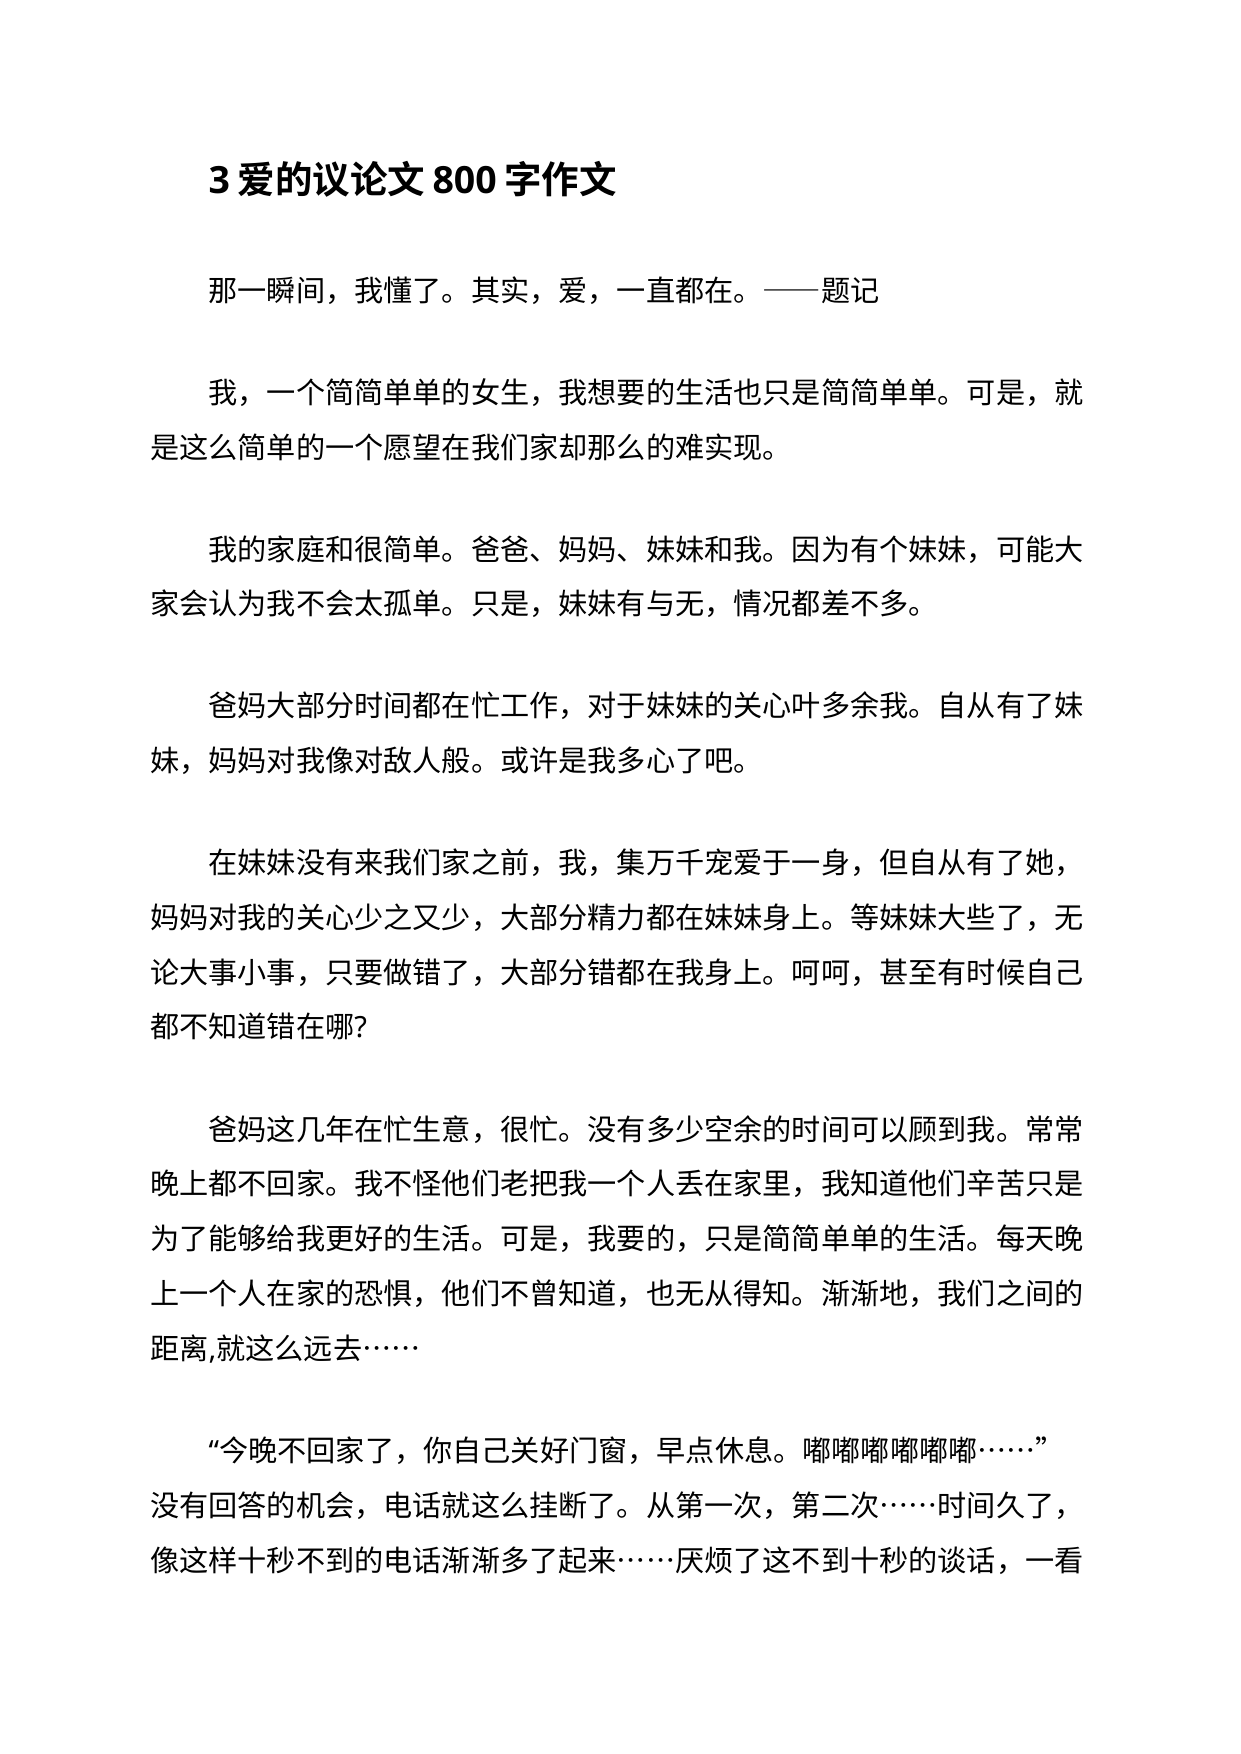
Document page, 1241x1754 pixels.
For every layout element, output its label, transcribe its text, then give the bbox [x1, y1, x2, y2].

text 在妹妹没有来我们家之前，我，集万千宠爱于一身，但自从有了她，妈妈对我的关心少之又少，大部分精力都在妹妹身上。等妹妹大些了，无论大事小事，只要做错了，大部分错都在我身上。呵呵，甚至有时候自己都不知道错在哪? [150, 839, 1090, 1046]
text 那一瞬间，我懂了。其实，爱，一直都在。——题记 [150, 268, 1090, 310]
text 3爱的议论文800字作文 [150, 150, 1090, 204]
text 爸妈这几年在忙生意，很忙。没有多少空余的时间可以顾到我。常常晚上都不回家。我不怪他们老把我一个人丢在家里，我知道他们辛苦只是为了能够给我更好的生活。可是，我要的，只是简简单单的生活。每天晚上一个人在家的恐惧，他们不曾知道，也无从得知。渐渐地，我们之间的距离,就这么远去…… [150, 1106, 1090, 1368]
text 我，一个简简单单的女生，我想要的生活也只是简简单单。可是，就是这么简单的一个愿望在我们家却那么的难实现。 [150, 369, 1090, 467]
text 我的家庭和很简单。爸爸、妈妈、妹妹和我。因为有个妹妹，可能大家会认为我不会太孤单。只是，妹妹有与无，情况都差不多。 [150, 526, 1090, 623]
text 爸妈大部分时间都在忙工作，对于妹妹的关心叶多余我。自从有了妹妹，妈妈对我像对敌人般。或许是我多心了吧。 [150, 683, 1090, 780]
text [150, 1428, 1090, 1580]
